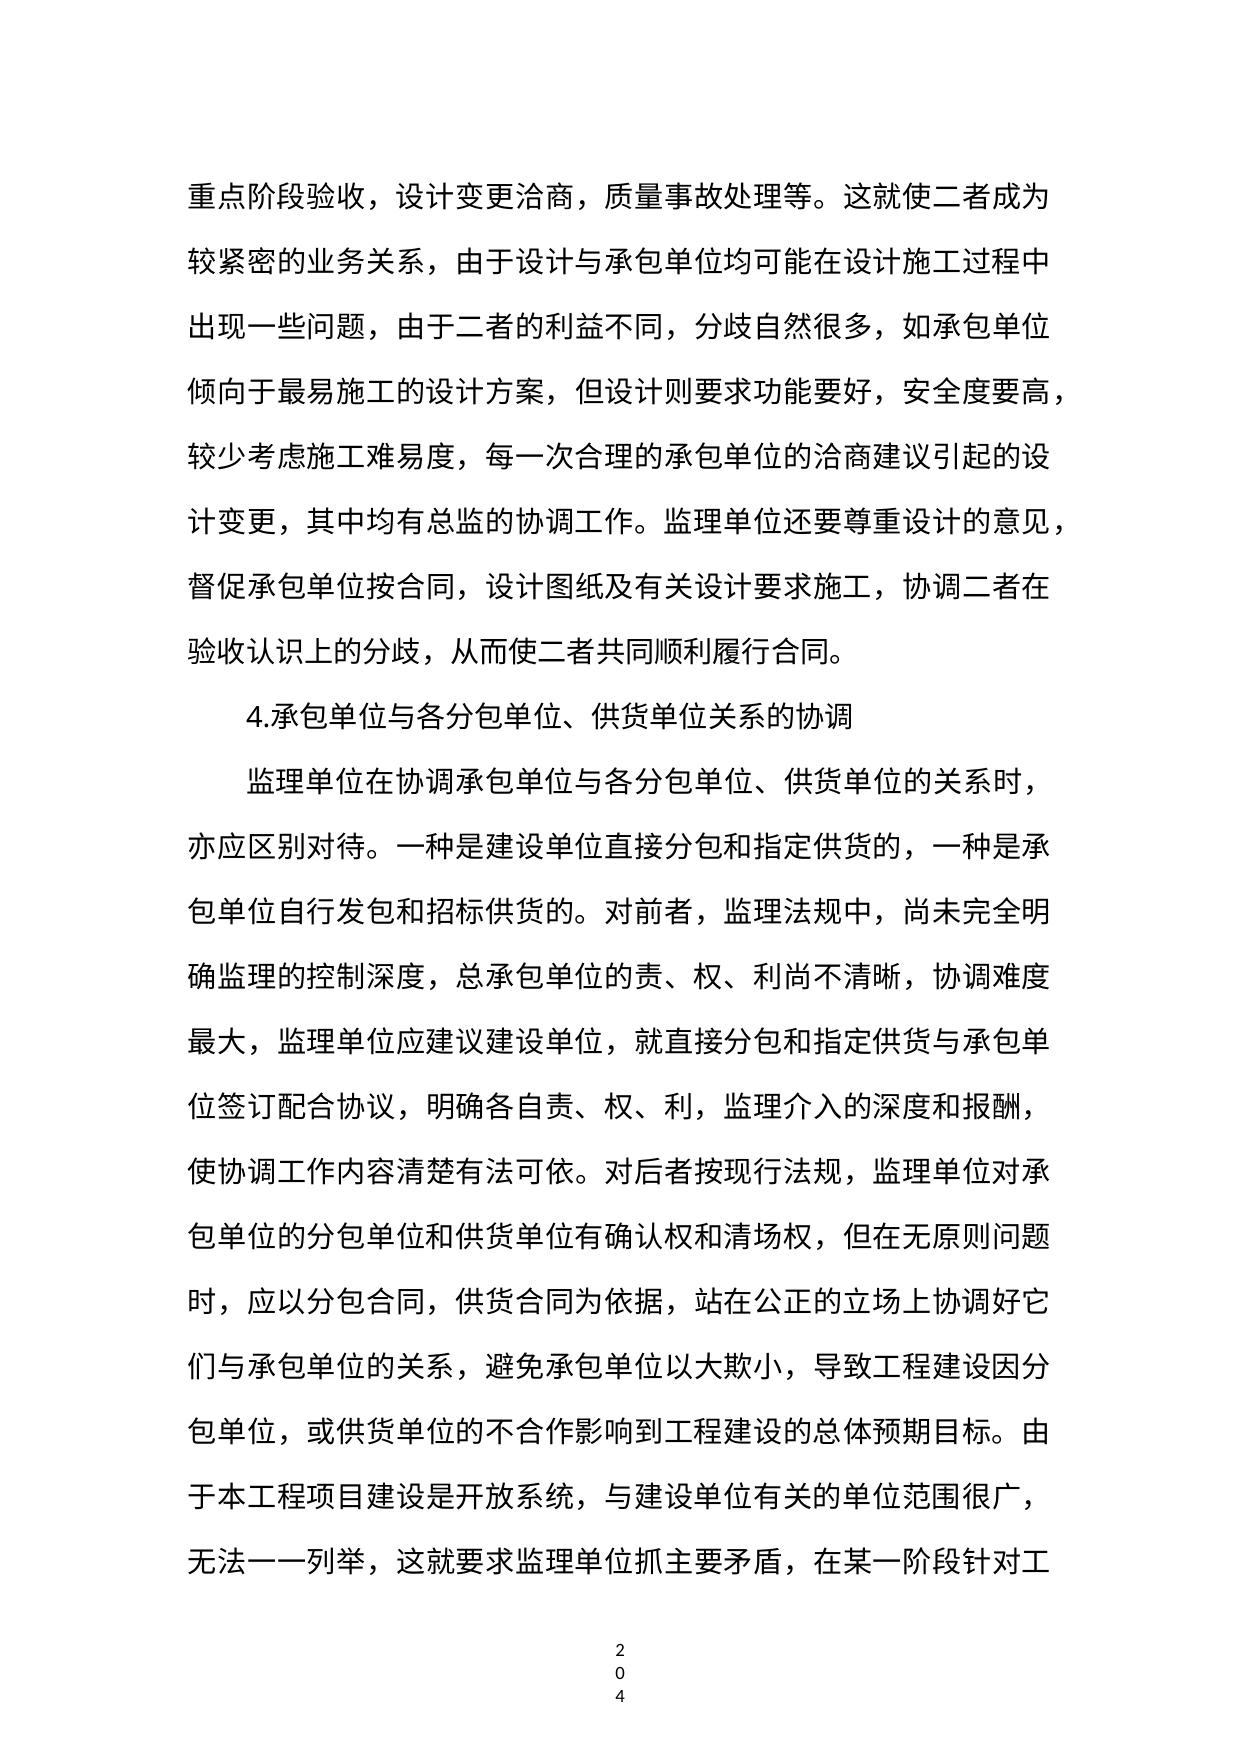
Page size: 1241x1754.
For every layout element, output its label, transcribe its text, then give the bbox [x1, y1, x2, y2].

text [187, 162, 1053, 682]
text 4.承包单位与各分包单位、供货单位关系的协调 [187, 682, 1053, 747]
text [187, 747, 1053, 1592]
